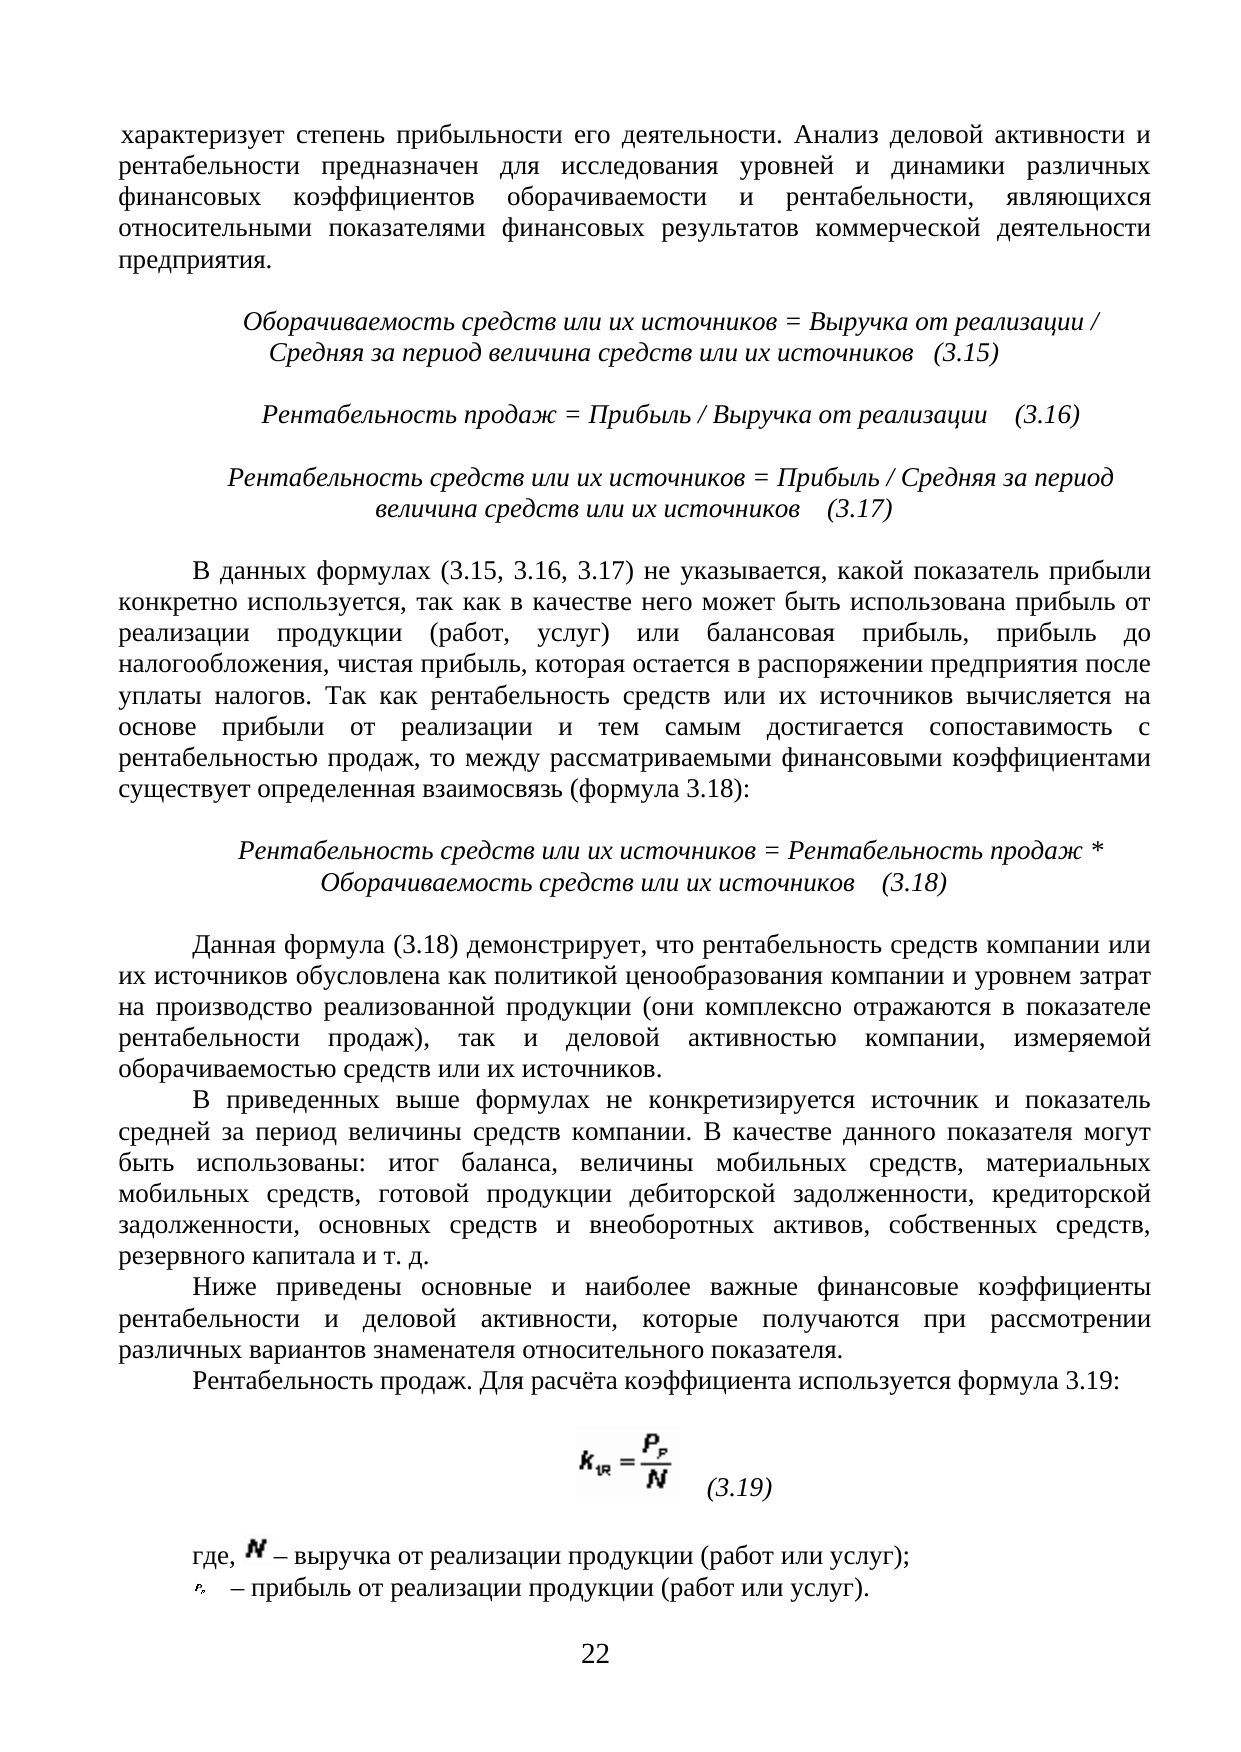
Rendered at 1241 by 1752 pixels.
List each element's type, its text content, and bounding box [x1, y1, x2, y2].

text Ниже приведены основные и наиболее важные финансовые коэффициенты рентабельности и деловой активности, которые получаются при рассмотрении различных вариантов знаменателя относительного показателя. [118, 1271, 1152, 1364]
text Оборачиваемость средств или их источников = Выручка от реализации / Средняя за период величина средств или их источников (3.15) [118, 305, 1152, 367]
picture [242, 1533, 274, 1565]
text (3.19) [118, 1426, 1152, 1502]
text Данная формула (3.18) демонстрирует, что рентабельность средств компании или их источников обусловлена как политикой ценообразования компании и уровнем затрат на производство реализованной продукции (они комплексно отражаются в показателе рентабельности продаж), так и деловой активностью компании, измеряемой оборачиваемостью средств или их источников. [118, 928, 1152, 1084]
picture [576, 1426, 680, 1497]
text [118, 118, 1152, 274]
text В приведенных выше формулах не конкретизируется источник и показатель средней за период величины средств компании. В качестве данного показателя могут быть использованы: итог баланса, величины мобильных средств, материальных мобильных средств, готовой продукции дебиторской задолженности, кредиторской задолженности, основных средств и внеоборотных активов, собственных средств, резервного капитала и т. д. [118, 1084, 1152, 1271]
text Рентабельность средств или их источников = Рентабельность продаж * Оборачиваемость средств или их источников (3.18) [118, 834, 1152, 897]
list – прибыль от реализации продукции (работ или услуг). [118, 1571, 1152, 1602]
picture [193, 1579, 208, 1596]
text где, – выручка от реализации продукции (работ или услуг); [118, 1533, 1152, 1571]
text В данных формулах (3.15, 3.16, 3.17) не указывается, какой показатель прибыли конкретно используется, так как в качестве него может быть использована прибыль от реализации продукции (работ, услуг) или балансовая прибыль, прибыль до налогообложения, чистая прибыль, которая остается в распоряжении предприятия после уплаты налогов. Так как рентабельность средств или их источников вычисляется на основе прибыли от реализации и тем самым достигается сопоставимость с рентабельностью продаж, то между рассматриваемыми финансовыми коэффициентами существует определенная взаимосвязь (формула 3.18): [118, 554, 1152, 803]
text Рентабельность продаж. Для расчёта коэффициента используется формула 3.19: [118, 1364, 1152, 1395]
text Рентабельность продаж = Прибыль / Выручка от реализации (3.16) [118, 398, 1152, 429]
text Рентабельность средств или их источников = Прибыль / Средняя за период величина средств или их источников (3.17) [118, 461, 1152, 523]
